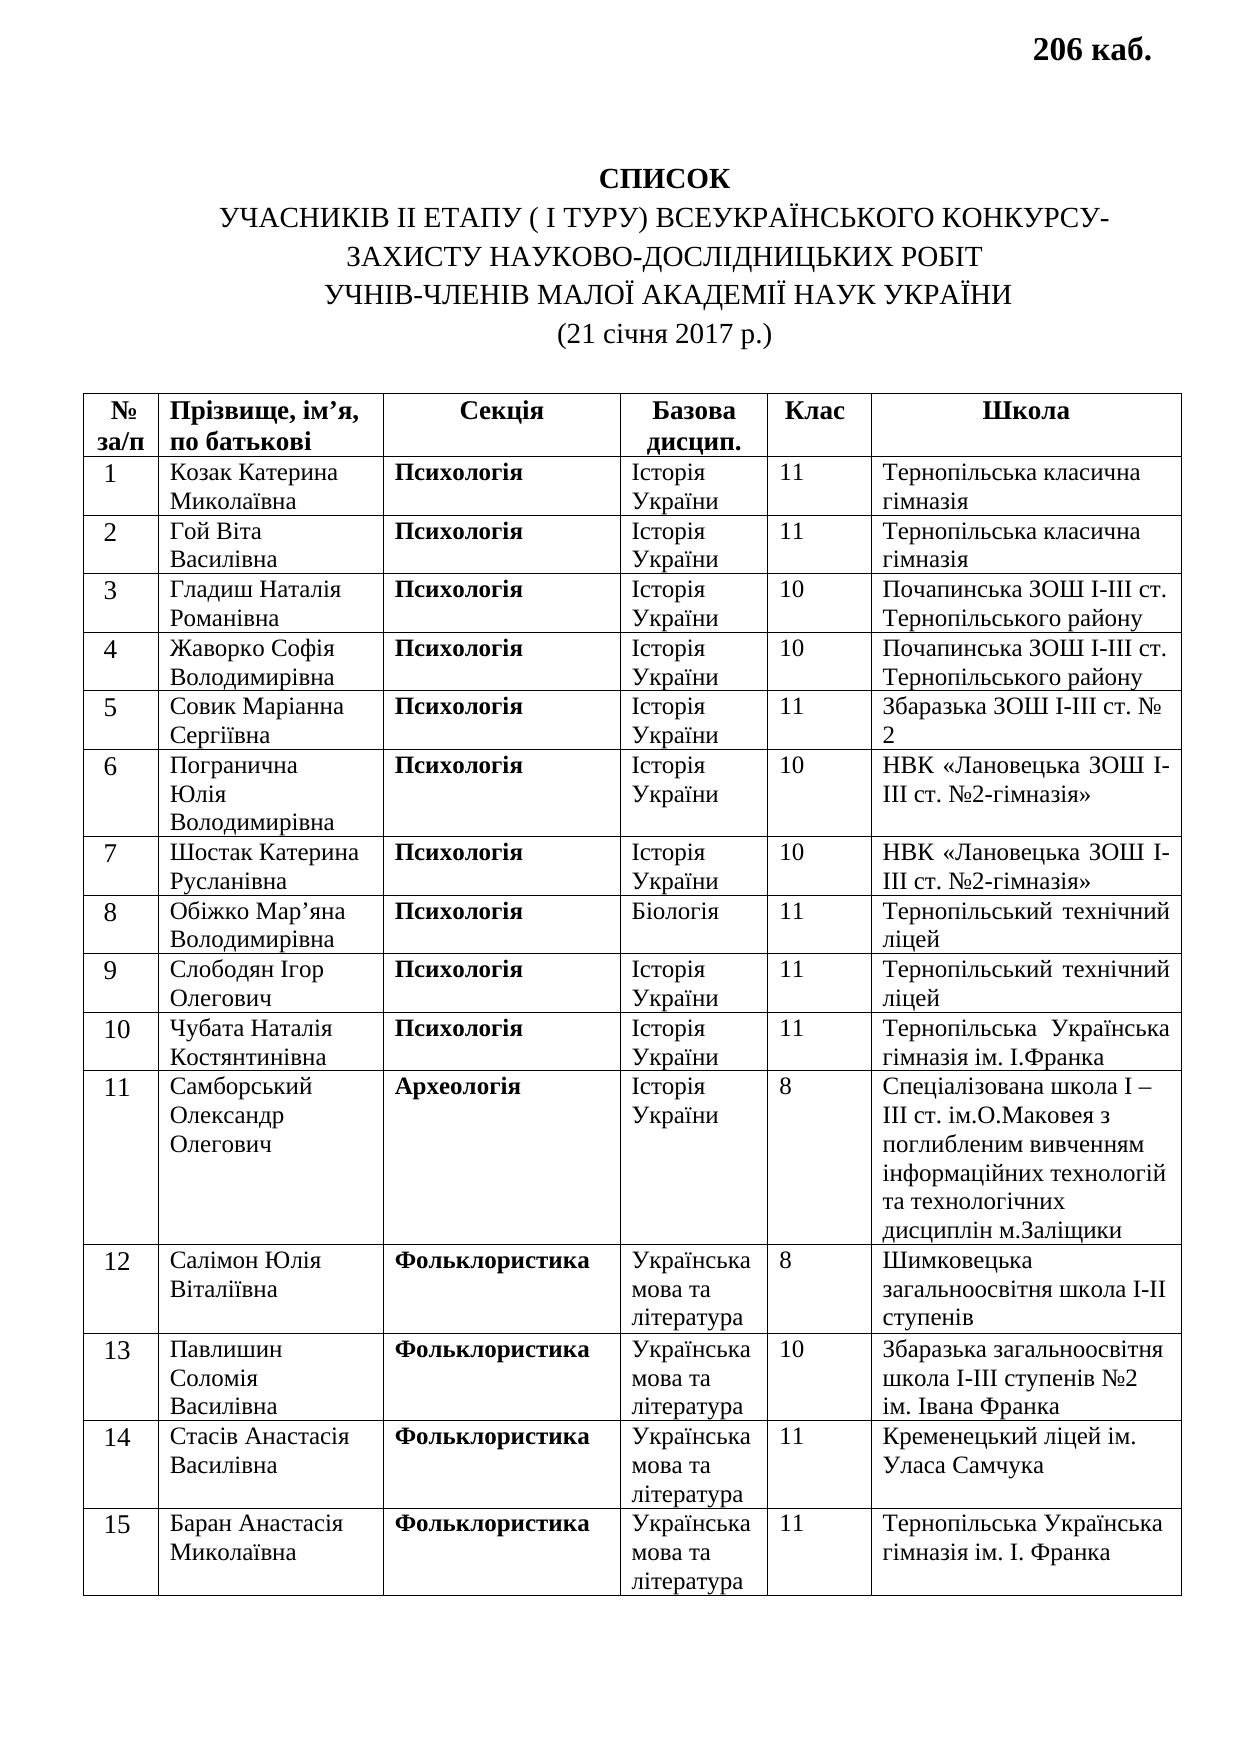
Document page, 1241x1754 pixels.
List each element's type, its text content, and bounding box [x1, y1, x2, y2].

table_cell 15 [84, 1509, 158, 1595]
table_cell Психологія [384, 633, 620, 690]
table_cell 10 [84, 1013, 158, 1070]
table_cell Фольклористика [384, 1245, 620, 1333]
table_cell 10 [768, 1334, 871, 1420]
table_cell Археологія [384, 1071, 620, 1244]
table_cell Стасів Анастасія Василівна [159, 1421, 383, 1507]
text УЧНІВ-ЧЛЕНІВ МАЛОЇ АКАДЕМІЇ НАУК УКРАЇНИ [177, 277, 1152, 311]
table_cell Психологія [384, 896, 620, 953]
table_cell Тернопільська Українська гімназія ім. І. Франка [872, 1509, 1181, 1595]
table_cell Психологія [384, 954, 620, 1012]
table_cell Психологія [384, 691, 620, 749]
table_cell Гой Віта Василівна [159, 516, 383, 573]
table_cell 11 [768, 691, 871, 749]
table_cell Козак Катерина Миколаївна [159, 457, 383, 515]
table_cell Тернопільська класична гімназія [872, 516, 1181, 573]
table_cell НВК «Лановецька ЗОШ І-ІІІ ст. №2-гімназія» [872, 750, 1181, 836]
table_cell Психологія [384, 1013, 620, 1070]
table_cell Українська мова та література [621, 1334, 767, 1420]
table_cell Фольклористика [384, 1334, 620, 1420]
table_cell Історія України [621, 750, 767, 836]
table_cell 8 [84, 896, 158, 953]
table_cell НВК «Лановецька ЗОШ І-ІІІ ст. №2-гімназія» [872, 837, 1181, 895]
table_cell Українська мова та література [621, 1509, 767, 1595]
table_cell 5 [84, 691, 158, 749]
table_cell 11 [768, 1013, 871, 1070]
table_cell Біологія [621, 896, 767, 953]
table_cell 12 [84, 1245, 158, 1333]
table_cell Історія України [621, 691, 767, 749]
table_header Прізвище, ім’я, по батькові [159, 394, 383, 456]
table_cell Обіжко Мар’яна Володимирівна [159, 896, 383, 953]
table_cell 11 [768, 954, 871, 1012]
table_cell 8 [768, 1071, 871, 1244]
table_cell 11 [768, 516, 871, 573]
table_cell 10 [768, 574, 871, 632]
table_cell Гладиш Наталія Романівна [159, 574, 383, 632]
table_cell Погранична Юлія Володимирівна [159, 750, 383, 836]
table_cell Збаразька загальноосвітня школа І-ІІІ ступенів №2 ім. Івана Франка [872, 1334, 1181, 1420]
table_cell Психологія [384, 574, 620, 632]
text 206 каб. [177, 29, 1152, 68]
table_cell 2 [84, 516, 158, 573]
table_cell 10 [768, 837, 871, 895]
table_cell Самборський Олександр Олегович [159, 1071, 383, 1244]
table_cell Збаразька ЗОШ І-ІІІ ст. № 2 [872, 691, 1181, 749]
table_cell 13 [84, 1334, 158, 1420]
text (21 січня 2017 р.) [177, 316, 1152, 349]
table_cell Історія України [621, 574, 767, 632]
table_cell Українська мова та література [621, 1245, 767, 1333]
table_cell 1 [84, 457, 158, 515]
table_cell Фольклористика [384, 1509, 620, 1595]
table_cell 11 [768, 896, 871, 953]
table_cell 11 [768, 457, 871, 515]
table_cell Історія України [621, 1013, 767, 1070]
table_cell 11 [84, 1071, 158, 1244]
table_cell Історія України [621, 837, 767, 895]
table_cell Історія України [621, 1071, 767, 1244]
table_cell Салімон Юлія Віталіївна [159, 1245, 383, 1333]
table_cell Чубата Наталія Костянтинівна [159, 1013, 383, 1070]
table_cell Спеціалізована школа І – ІІІ ст. ім.О.Маковея з поглибленим вивченням інформаційних технологій та технологічних дисциплін м.Заліщики [872, 1071, 1181, 1244]
table_cell Жаворко Софія Володимирівна [159, 633, 383, 690]
table_header № за/п [84, 394, 158, 456]
text СПИСОК [177, 162, 1152, 195]
table_cell Почапинська ЗОШ І-ІІІ ст. Тернопільського району [872, 633, 1181, 690]
table_cell 3 [84, 574, 158, 632]
table_cell Баран Анастасія Миколаївна [159, 1509, 383, 1595]
table_cell Психологія [384, 837, 620, 895]
table_cell Почапинська ЗОШ І-ІІІ ст. Тернопільського району [872, 574, 1181, 632]
table_cell 14 [84, 1421, 158, 1507]
table_cell 10 [768, 750, 871, 836]
table_cell Шостак Катерина Русланівна [159, 837, 383, 895]
table_cell Павлишин Соломія Василівна [159, 1334, 383, 1420]
table_cell 11 [768, 1421, 871, 1507]
table_cell Совик Маріанна Сергіївна [159, 691, 383, 749]
table_cell Шимковецька загальноосвітня школа І-ІІ ступенів [872, 1245, 1181, 1333]
table_cell Українська мова та література [621, 1421, 767, 1507]
text УЧАСНИКІВ ІІ ЕТАПУ ( І ТУРУ) ВСЕУКРАЇНСЬКОГО КОНКУРСУ-ЗАХИСТУ НАУКОВО-ДОСЛІДНИЦЬКИХ РОБІТ [177, 200, 1152, 272]
table_cell Фольклористика [384, 1421, 620, 1507]
table_cell Історія України [621, 633, 767, 690]
table_cell 6 [84, 750, 158, 836]
table_cell Кременецький ліцей ім. Уласа Самчука [872, 1421, 1181, 1507]
table_header Секція [384, 394, 620, 456]
table_cell Історія України [621, 954, 767, 1012]
table_cell Тернопільська Українська гімназія ім. І.Франка [872, 1013, 1181, 1070]
table_cell 8 [768, 1245, 871, 1333]
table_header Клас [768, 394, 871, 456]
table_cell Психологія [384, 457, 620, 515]
table_cell 4 [84, 633, 158, 690]
table_cell 10 [768, 633, 871, 690]
table_header Школа [872, 394, 1181, 456]
table_cell 9 [84, 954, 158, 1012]
table_cell Тернопільський технічний ліцей [872, 954, 1181, 1012]
table_cell Психологія [384, 516, 620, 573]
table_cell Історія України [621, 516, 767, 573]
table_cell 11 [768, 1509, 871, 1595]
table_header Базова дисцип. [621, 394, 767, 456]
table_cell Тернопільська класична гімназія [872, 457, 1181, 515]
table_cell Історія України [621, 457, 767, 515]
table_cell Слободян Ігор Олегович [159, 954, 383, 1012]
table_cell 7 [84, 837, 158, 895]
table_cell Тернопільський технічний ліцей [872, 896, 1181, 953]
table_cell Психологія [384, 750, 620, 836]
